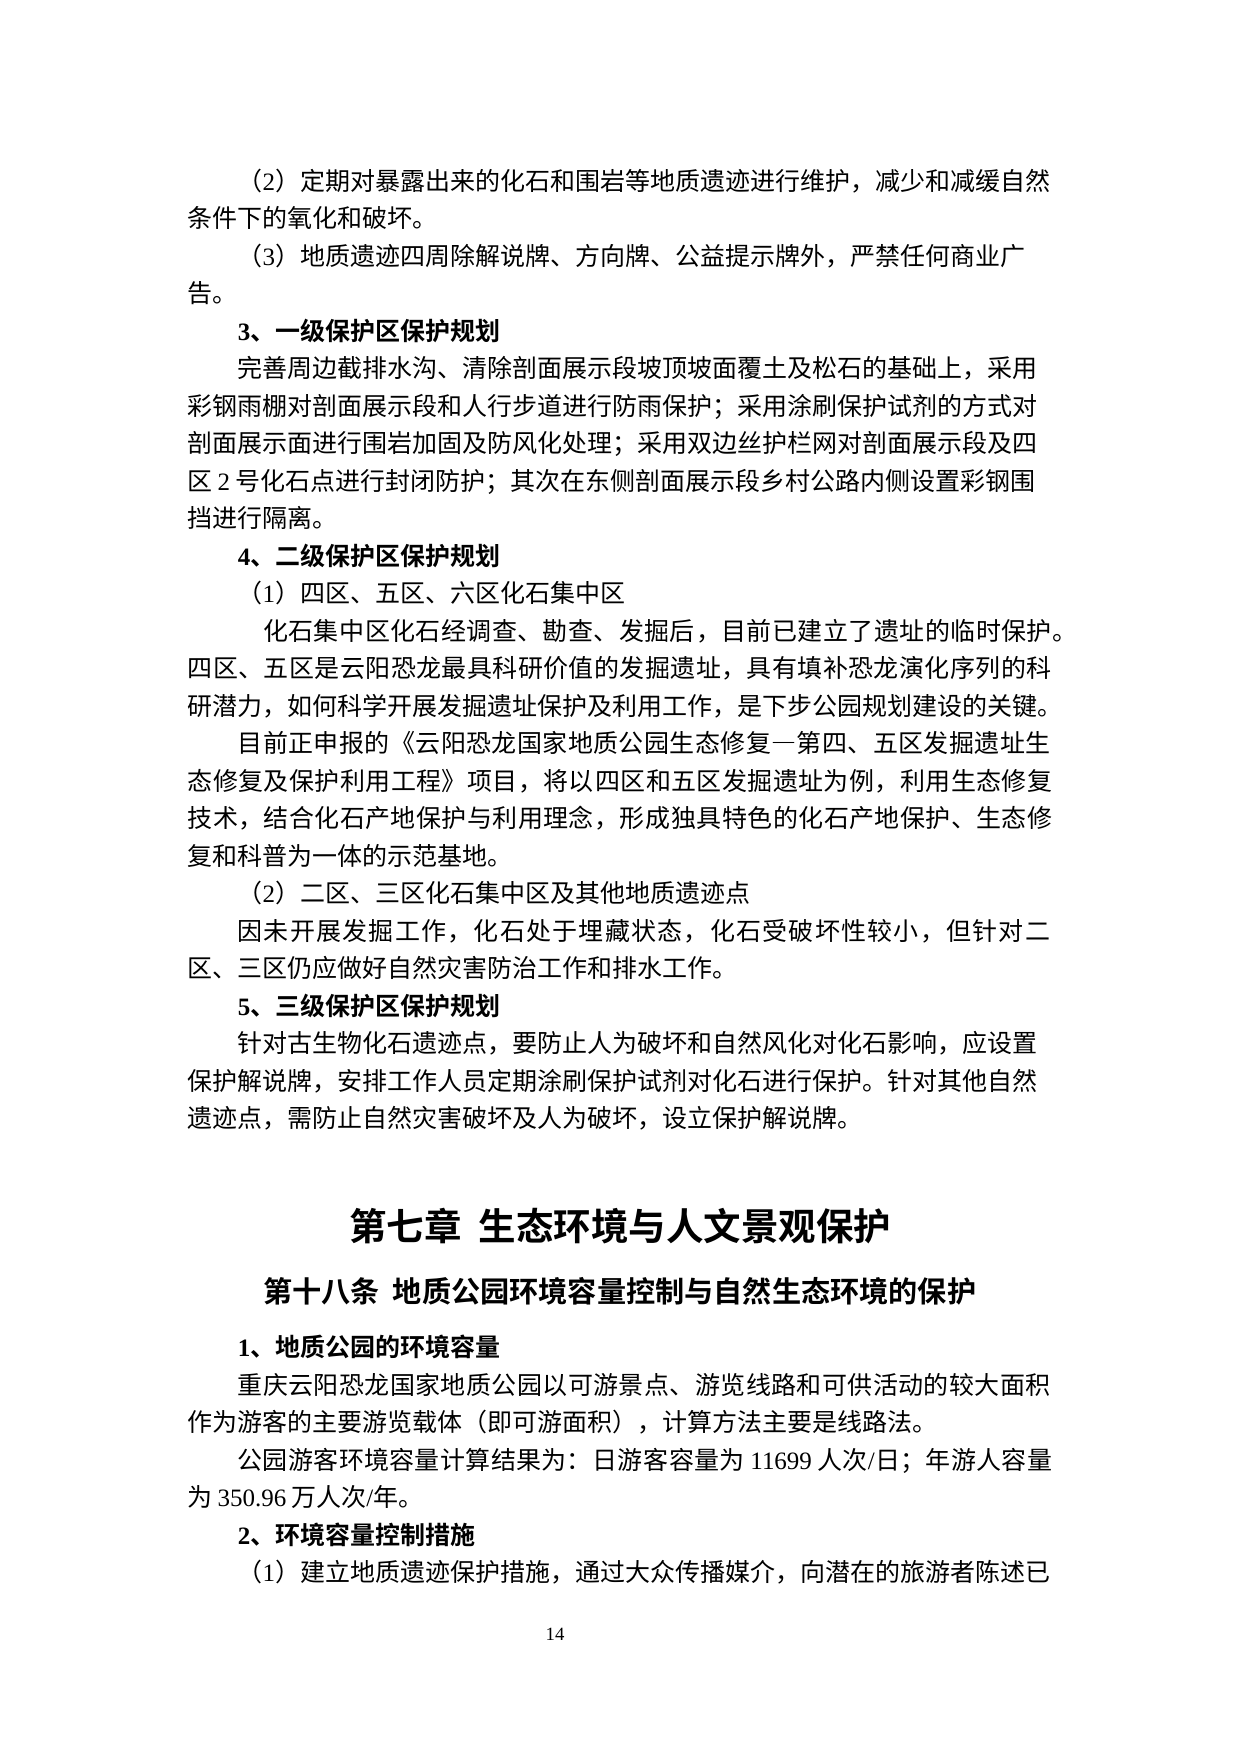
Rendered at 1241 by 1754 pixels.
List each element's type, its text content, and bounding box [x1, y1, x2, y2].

text 因未开展发掘工作，化石处于埋藏状态，化石受破坏性较小，但针对二区、三区仍应做好自然灾害防治工作和排水工作。 [187, 910, 1053, 985]
text （1）四区、五区、六区化石集中区 [187, 573, 1053, 610]
text 第十八条 地质公园环境容量控制与自然生态环境的保护 [187, 1273, 1053, 1310]
text 化石集中区化石经调查、勘查、发掘后，目前已建立了遗址的临时保护。四区、五区是云阳恐龙最具科研价值的发掘遗址，具有填补恐龙演化序列的科研潜力，如何科学开展发掘遗址保护及利用工作，是下步公园规划建设的关键。 [187, 610, 1053, 723]
text 重庆云阳恐龙国家地质公园以可游景点、游览线路和可供活动的较大面积作为游客的主要游览载体（即可游面积），计算方法主要是线路法。 [187, 1364, 1053, 1439]
subtitle 第七章 生态环境与人文景观保护 [187, 1210, 1053, 1248]
text 公园游客环境容量计算结果为：日游客容量为11699人次/日；年游人容量为350.96万人次/年。 [187, 1439, 1053, 1514]
text 1、地质公园的环境容量 [187, 1327, 1053, 1364]
text 完善周边截排水沟、清除剖面展示段坡顶坡面覆土及松石的基础上，采用彩钢雨棚对剖面展示段和人行步道进行防雨保护；采用涂刷保护试剂的方式对剖面展示面进行围岩加固及防风化处理；采用双边丝护栏网对剖面展示段及四区2号化石点进行封闭防护；其次在东侧剖面展示段乡村公路内侧设置彩钢围挡进行隔离。 [187, 348, 1053, 535]
text 3、一级保护区保护规划 [187, 310, 1053, 348]
text 目前正申报的《云阳恐龙国家地质公园生态修复—第四、五区发掘遗址生态修复及保护利用工程》项目，将以四区和五区发掘遗址为例，利用生态修复技术，结合化石产地保护与利用理念，形成独具特色的化石产地保护、生态修复和科普为一体的示范基地。 [187, 723, 1053, 873]
text （3）地质遗迹四周除解说牌、方向牌、公益提示牌外，严禁任何商业广告。 [187, 235, 1053, 310]
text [187, 1552, 1053, 1589]
text （2）定期对暴露出来的化石和围岩等地质遗迹进行维护，减少和减缓自然条件下的氧化和破坏。 [187, 160, 1053, 235]
text 2、环境容量控制措施 [187, 1514, 1053, 1552]
text 4、二级保护区保护规划 [187, 535, 1053, 573]
text 5、三级保护区保护规划 [187, 985, 1053, 1023]
text （2）二区、三区化石集中区及其他地质遗迹点 [187, 873, 1053, 910]
list 针对古生物化石遗迹点，要防止人为破坏和自然风化对化石影响，应设置保护解说牌，安排工作人员定期涂刷保护试剂对化石进行保护。针对其他自然遗迹点，需防止自然灾害破坏及人为破坏，设立保护解说牌。 [187, 1023, 1053, 1135]
